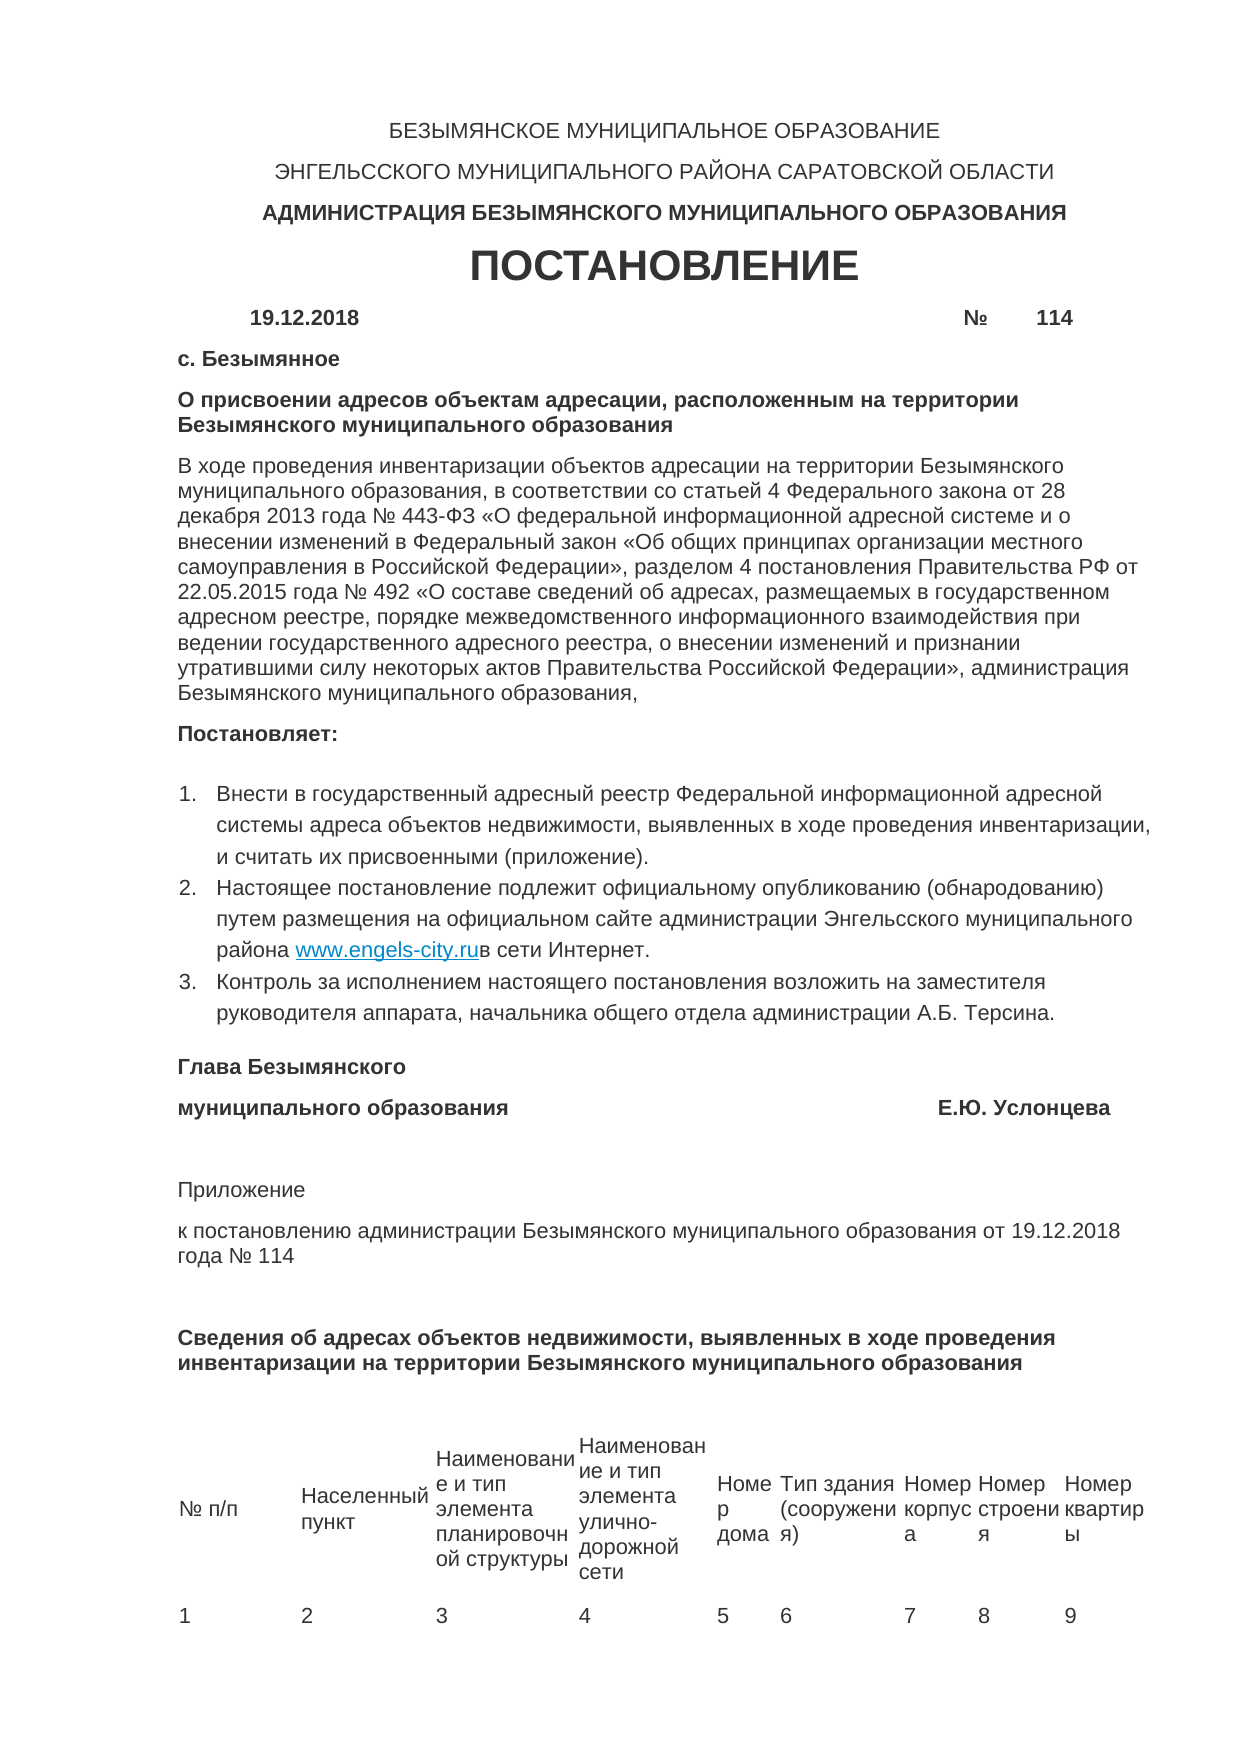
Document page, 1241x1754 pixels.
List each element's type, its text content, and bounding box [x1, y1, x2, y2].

table_cell 2 [299, 1601, 434, 1630]
table_cell 8 [976, 1601, 1063, 1630]
text к постановлению администрации Безымянского муниципального образования от 19.12.2018 года № 114 [177, 1218, 1152, 1268]
list Настоящее постановление подлежит официальному опубликованию (обнародованию) путем размещения на официальном сайте администрации Энгельсского муниципального района www.engels-city.ruв сети Интернет. [179, 869, 1152, 963]
text ПОСТАНОВЛЕНИЕ [177, 241, 1152, 290]
table_header Номер строения [976, 1431, 1063, 1601]
table_header Наименование и тип элемента планировочной структуры [434, 1431, 577, 1601]
text Глава Безымянского [177, 1054, 1152, 1079]
list Внести в государственный адресный реестр Федеральной информационной адресной системы адреса объектов недвижимости, выявленных в ходе проведения инвентаризации, и считать их присвоенными (приложение). [179, 775, 1152, 869]
table_header Наименование и тип элемента улично-дорожной сети [577, 1431, 715, 1601]
table_header Населенный пункт [299, 1431, 434, 1601]
table_cell 3 [434, 1601, 577, 1630]
text Сведения об адресах объектов недвижимости, выявленных в ходе проведения инвентаризации на территории Безымянского муниципального образования [177, 1324, 1152, 1375]
table_cell 5 [715, 1601, 778, 1630]
table_cell 7 [902, 1601, 976, 1630]
table_header Тип здания (сооружения) [778, 1431, 902, 1601]
text БЕЗЫМЯНСКОЕ МУНИЦИПАЛЬНОЕ ОБРАЗОВАНИЕ [177, 118, 1152, 143]
text 19.12.2018 № 114 [177, 305, 1152, 331]
table_cell 6 [778, 1601, 902, 1630]
text АДМИНИСТРАЦИЯ БЕЗЫМЯНСКОГО МУНИЦИПАЛЬНОГО ОБРАЗОВАНИЯ [177, 200, 1152, 225]
table_cell 4 [577, 1601, 715, 1630]
table_header Номер корпуса [902, 1431, 976, 1601]
table_cell 1 [177, 1601, 299, 1630]
text Постановляет: [177, 721, 1152, 746]
text ЭНГЕЛЬССКОГО МУНИЦИПАЛЬНОГО РАЙОНА САРАТОВСКОЙ ОБЛАСТИ [177, 159, 1152, 184]
table_header Номер квартиры [1063, 1431, 1152, 1601]
text В ходе проведения инвентаризации объектов адресации на территории Безымянского муниципального образования, в соответствии со статьей 4 Федерального закона от 28 декабря 2013 года № 443-ФЗ «О федеральной информационной адресной системе и о внесении изменений в Федеральный закон «Об общих принципах организации местного самоуправления в Российской Федерации», разделом 4 постановления Правительства РФ от 22.05.2015 года № 492 «О составе сведений об адресах, размещаемых в государственном адресном реестре, порядке межведомственного информационного взаимодействия при ведении государственного адресного реестра, о внесении изменений и признании утратившими силу некоторых актов Правительства Российской Федерации», администрация Безымянского муниципального образования, [177, 453, 1152, 705]
text муниципального образования Е.Ю. Услонцева [177, 1095, 1152, 1120]
table_header № п/п [177, 1431, 299, 1601]
table_header Номер дома [715, 1431, 778, 1601]
text О присвоении адресов объектам адресации, расположенным на территории Безымянского муниципального образования [177, 387, 1152, 437]
text Приложение [177, 1177, 1152, 1202]
table_cell 9 [1063, 1601, 1152, 1630]
text с. Безымянное [177, 346, 1152, 371]
list Контроль за исполнением настоящего постановления возложить на заместителя руководителя аппарата, начальника общего отдела администрации А.Б. Терсина. [179, 963, 1152, 1025]
